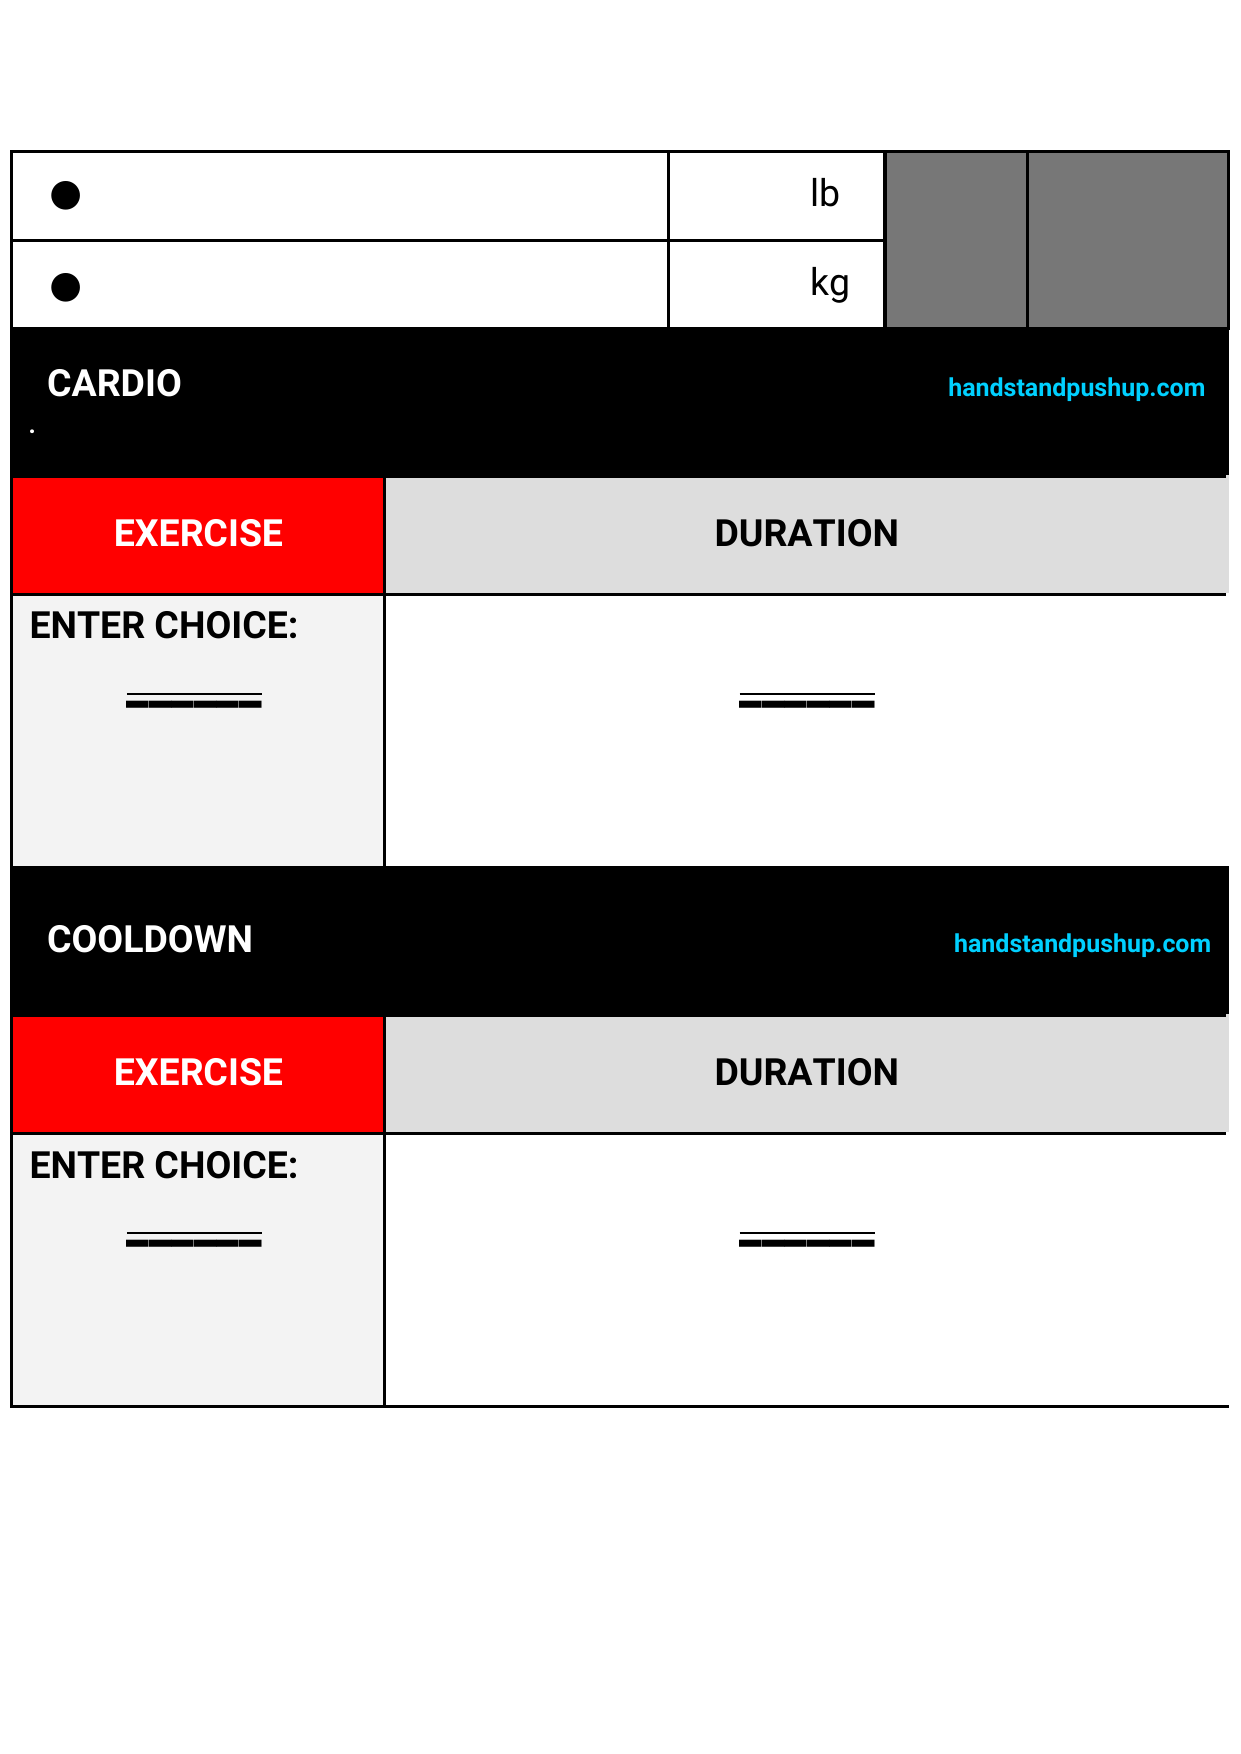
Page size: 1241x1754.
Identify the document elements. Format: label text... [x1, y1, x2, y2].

table_cell EXERCISE [13, 478, 383, 593]
table_cell [13, 153, 667, 238]
table_cell ENTER CHOICE: ▁▁▁▁▁▁ [13, 1135, 383, 1405]
table_cell lb [810, 153, 883, 238]
table_cell [887, 153, 1026, 327]
table_cell [13, 242, 667, 327]
table_cell [1029, 153, 1227, 327]
table_cell [670, 153, 810, 238]
table_cell DURATION [386, 475, 1229, 593]
table_cell ▁▁▁▁▁▁ [386, 593, 1229, 866]
table_cell DURATION [386, 1014, 1229, 1132]
table_cell ENTER CHOICE: ▁▁▁▁▁▁ [13, 596, 383, 866]
table_cell EXERCISE [13, 1017, 383, 1132]
table_cell COOLDOWN handstandpushup.com [13, 866, 1229, 1014]
table_cell [670, 242, 810, 327]
table_cell kg [810, 242, 883, 327]
table_cell ▁▁▁▁▁▁ [386, 1132, 1229, 1405]
table_cell CARDIO handstandpushup.com . [13, 330, 1229, 475]
